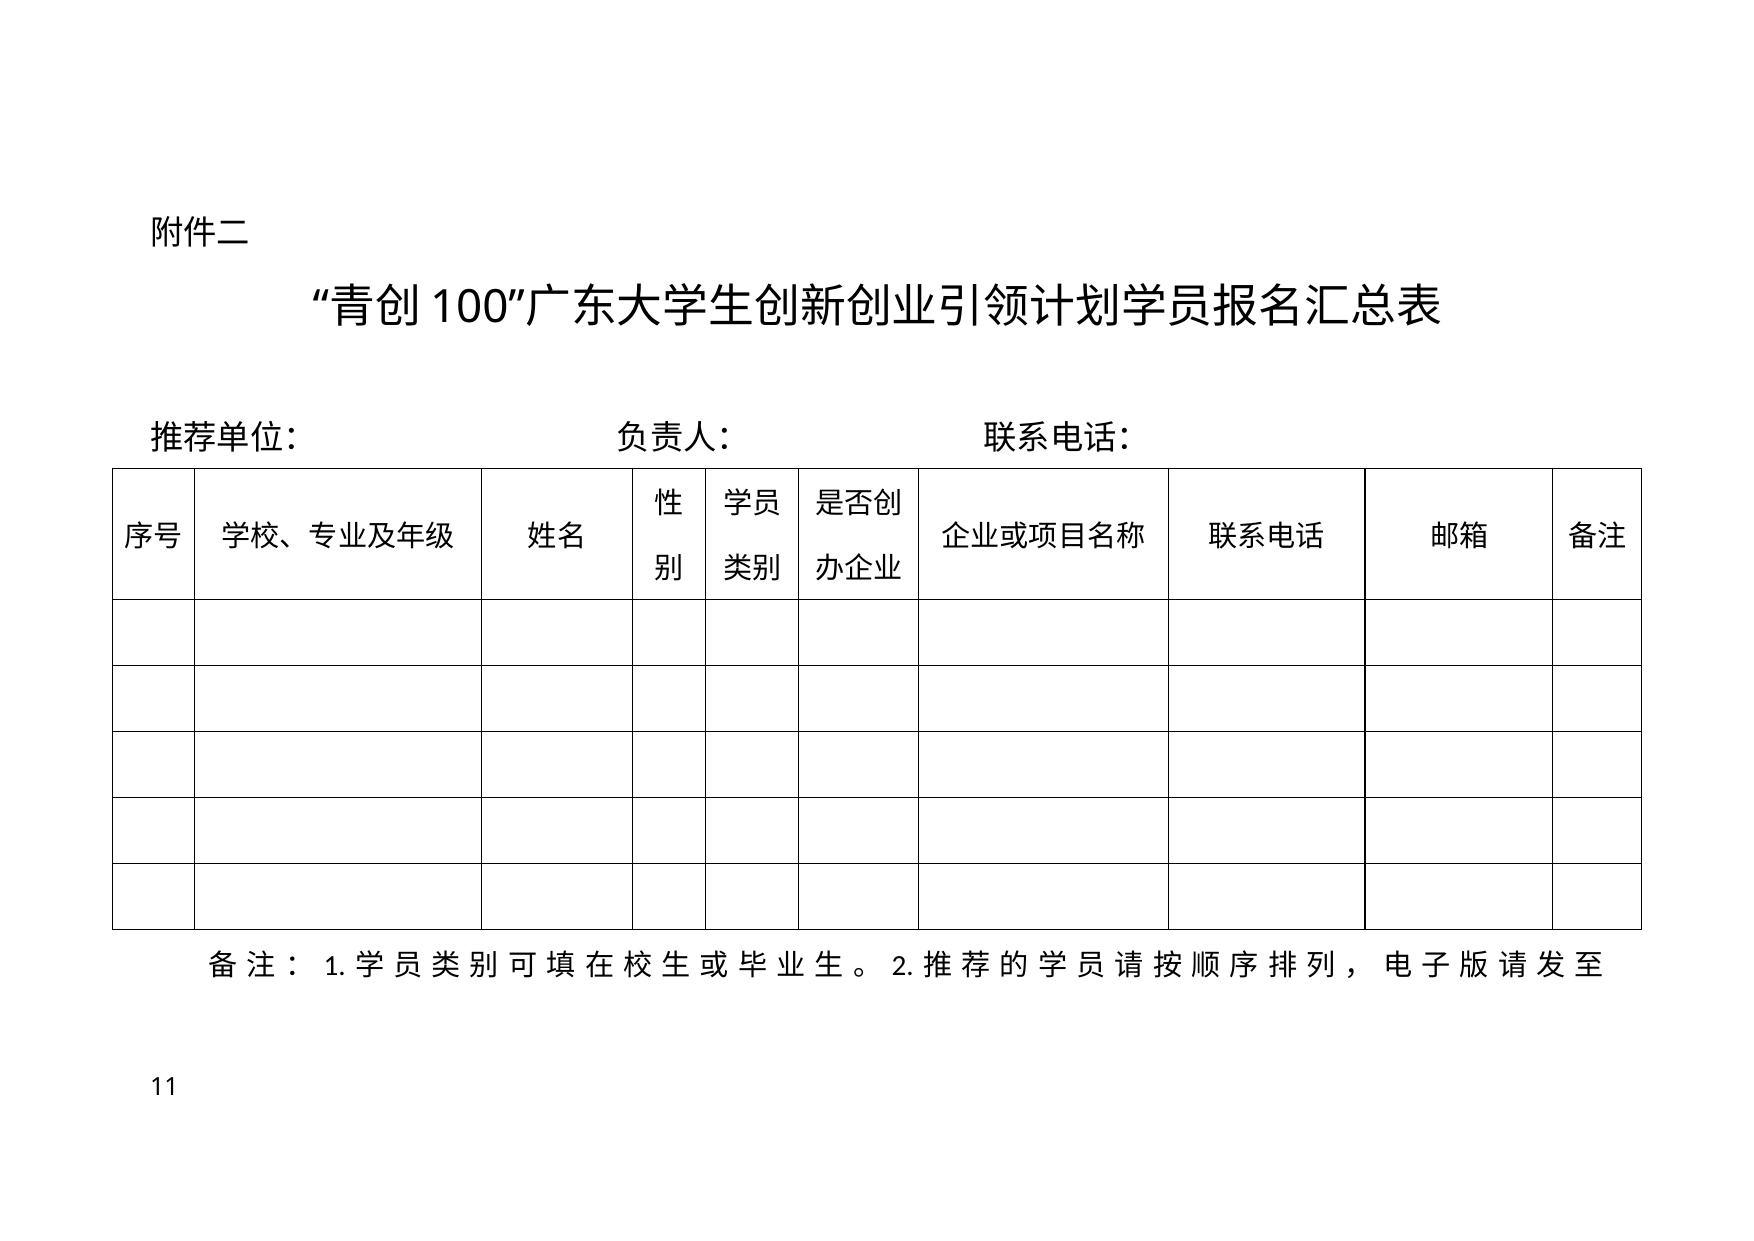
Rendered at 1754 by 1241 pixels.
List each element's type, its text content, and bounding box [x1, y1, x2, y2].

table_cell [1169, 798, 1364, 863]
text 附件二 [150, 198, 1604, 263]
table_cell [1169, 864, 1364, 929]
table_cell [1553, 600, 1641, 665]
table_cell [706, 732, 798, 797]
table_cell [706, 864, 798, 929]
text 推荐单位： 负责人： 联系电话： [150, 403, 1604, 468]
table_cell [1366, 666, 1552, 731]
table_cell [195, 798, 481, 863]
table_header 邮箱 [1366, 469, 1552, 599]
table_cell [919, 600, 1168, 665]
table_cell [706, 798, 798, 863]
table_cell [919, 666, 1168, 731]
table_cell [1553, 666, 1641, 731]
table_cell [633, 864, 705, 929]
table_cell [195, 600, 481, 665]
table_cell [482, 600, 632, 665]
table_cell [633, 798, 705, 863]
table_cell [1169, 600, 1364, 665]
table_header 是否创办企业 [799, 469, 918, 599]
table_cell [799, 600, 918, 665]
table_cell [1553, 864, 1641, 929]
table_cell [1366, 600, 1552, 665]
table_cell [799, 798, 918, 863]
table_cell [482, 732, 632, 797]
table_header 联系电话 [1169, 469, 1364, 599]
table_cell [482, 666, 632, 731]
text “青创100”广东大学生创新创业引领计划学员报名汇总表 [150, 263, 1604, 338]
table_cell [195, 864, 481, 929]
table_cell [633, 732, 705, 797]
table_cell [113, 798, 194, 863]
table_cell [919, 864, 1168, 929]
table_header 学校、专业及年级 [195, 469, 481, 599]
table_header 备注 [1553, 469, 1641, 599]
table_header 性别 [633, 469, 705, 599]
table_cell [706, 600, 798, 665]
table_cell [113, 600, 194, 665]
table_cell [1366, 732, 1552, 797]
table_cell [706, 666, 798, 731]
table_header 序号 [113, 469, 194, 599]
table_cell [919, 732, 1168, 797]
table_cell [799, 864, 918, 929]
table_cell [919, 798, 1168, 863]
table_cell [1366, 798, 1552, 863]
table_header 企业或项目名称 [919, 469, 1168, 599]
table_header 姓名 [482, 469, 632, 599]
table_cell [799, 732, 918, 797]
table_cell [633, 600, 705, 665]
table_cell [1366, 864, 1552, 929]
table_cell [1169, 666, 1364, 731]
table_cell [1553, 732, 1641, 797]
table_cell [113, 666, 194, 731]
table_cell [113, 864, 194, 929]
table_cell [799, 666, 918, 731]
table_cell [195, 732, 481, 797]
table_cell [195, 666, 481, 731]
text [150, 930, 1604, 995]
table_header 学员类别 [706, 469, 798, 599]
table_cell [633, 666, 705, 731]
table_cell [1169, 732, 1364, 797]
table_cell [1553, 798, 1641, 863]
table_cell [482, 798, 632, 863]
table_cell [113, 732, 194, 797]
table_cell [482, 864, 632, 929]
